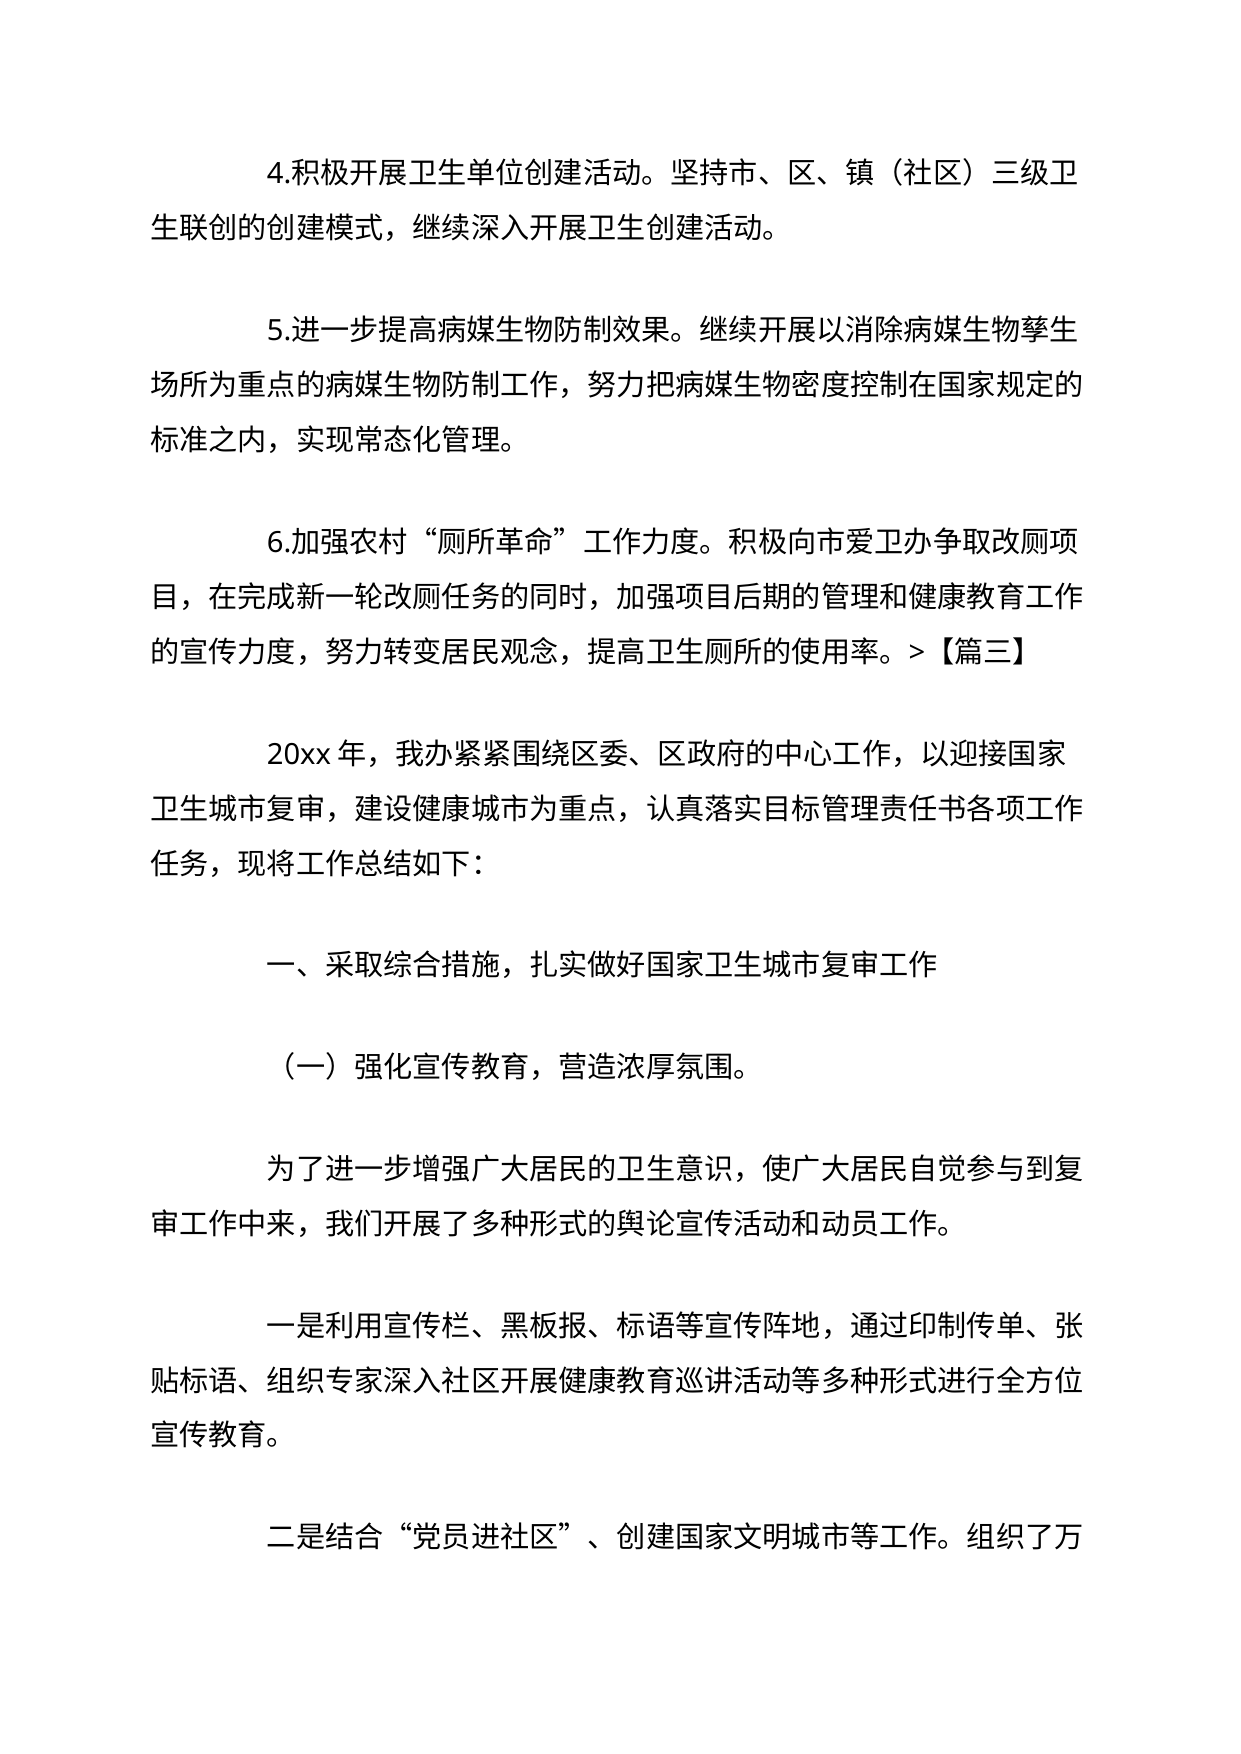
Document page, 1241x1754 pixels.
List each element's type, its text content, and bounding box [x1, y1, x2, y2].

text 一、采取综合措施，扎实做好国家卫生城市复审工作 [150, 942, 1090, 984]
text 5.进一步提高病媒生物防制效果。继续开展以消除病媒生物孳生场所为重点的病媒生物防制工作，努力把病媒生物密度控制在国家规定的标准之内，实现常态化管理。 [150, 307, 1090, 459]
text 为了进一步增强广大居民的卫生意识，使广大居民自觉参与到复审工作中来，我们开展了多种形式的舆论宣传活动和动员工作。 [150, 1146, 1090, 1243]
text 4.积极开展卫生单位创建活动。坚持市、区、镇（社区）三级卫生联创的创建模式，继续深入开展卫生创建活动。 [150, 150, 1090, 247]
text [150, 1514, 1090, 1556]
text （一）强化宣传教育，营造浓厚氛围。 [150, 1044, 1090, 1086]
text 6.加强农村“厕所革命”工作力度。积极向市爱卫办争取改厕项目，在完成新一轮改厕任务的同时，加强项目后期的管理和健康教育工作的宣传力度，努力转变居民观念，提高卫生厕所的使用率。>【篇三】 [150, 518, 1090, 671]
text 一是利用宣传栏、黑板报、标语等宣传阵地，通过印制传单、张贴标语、组织专家深入社区开展健康教育巡讲活动等多种形式进行全方位宣传教育。 [150, 1302, 1090, 1454]
text 20xx年，我办紧紧围绕区委、区政府的中心工作，以迎接国家卫生城市复审，建设健康城市为重点，认真落实目标管理责任书各项工作任务，现将工作总结如下： [150, 730, 1090, 882]
